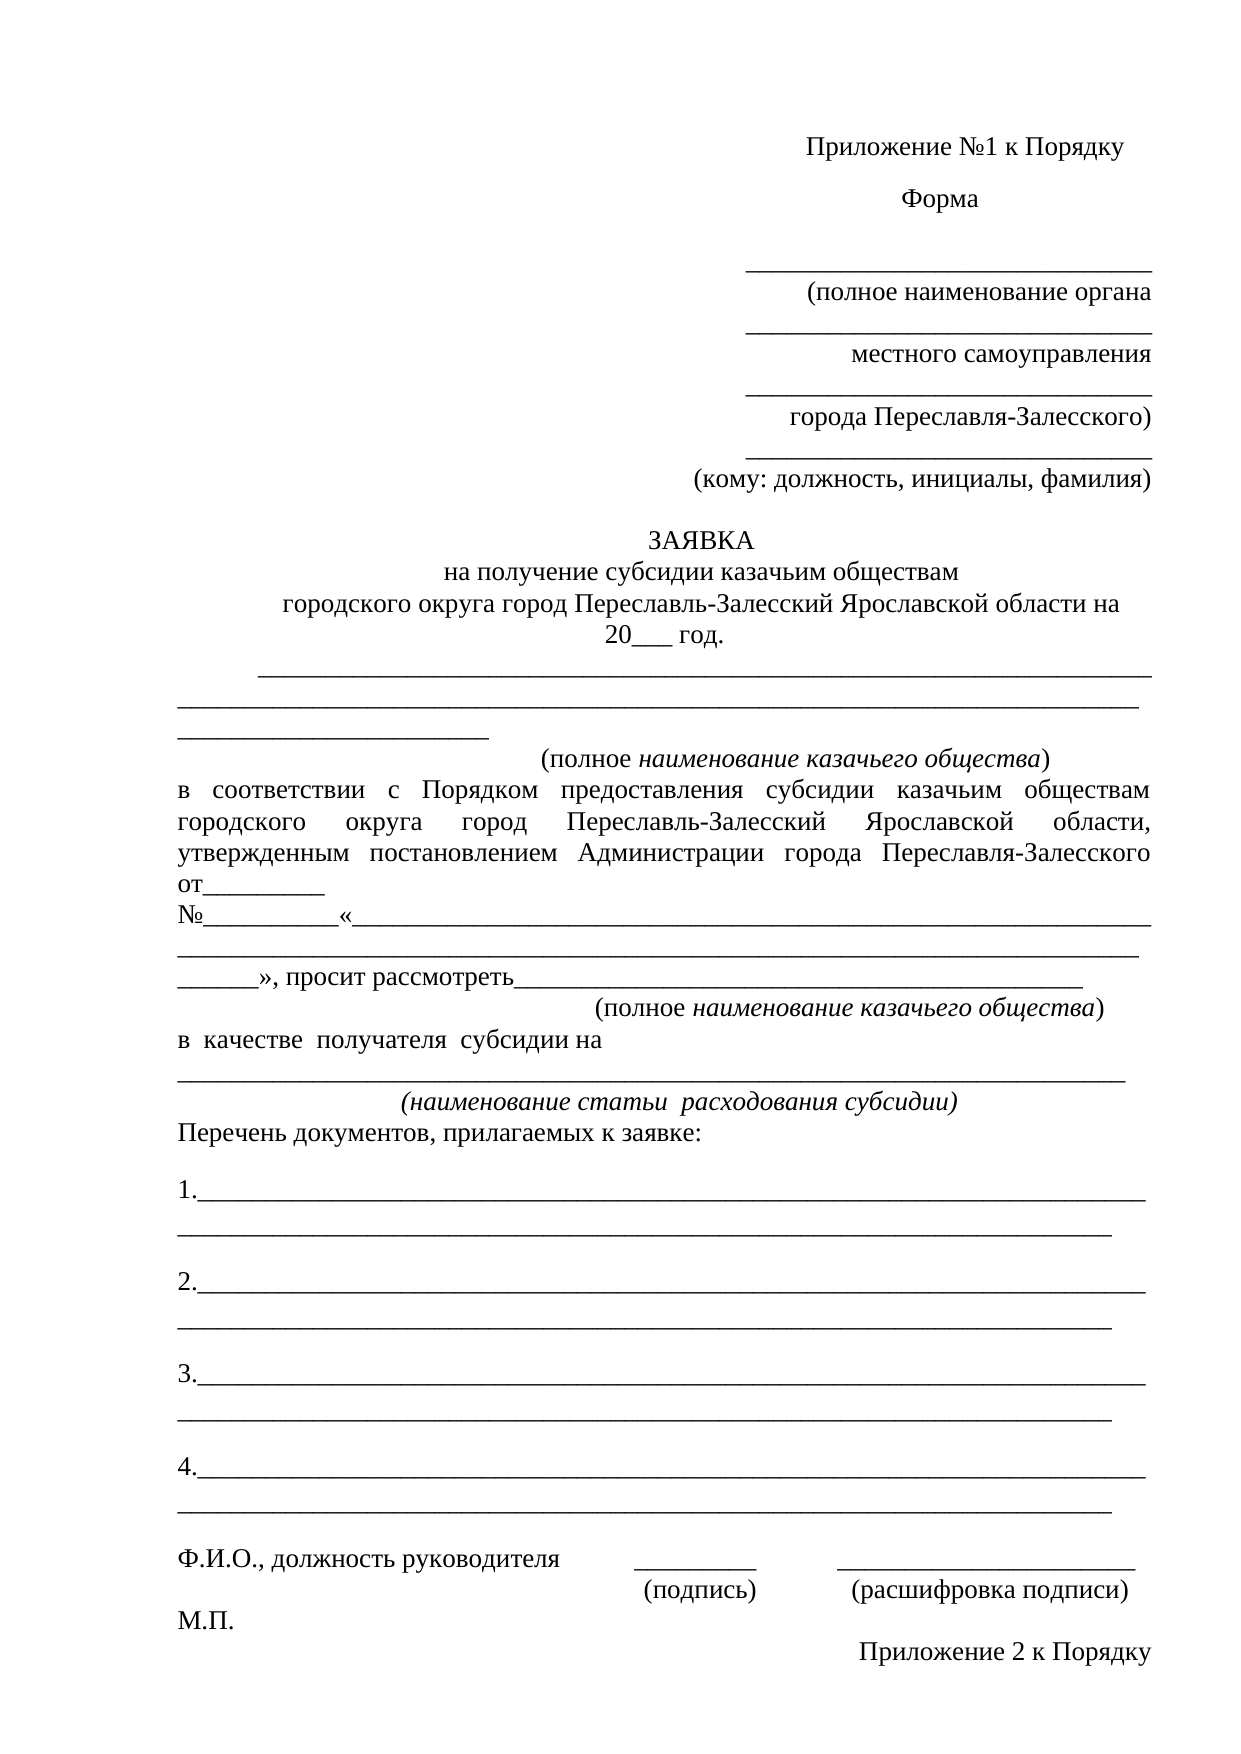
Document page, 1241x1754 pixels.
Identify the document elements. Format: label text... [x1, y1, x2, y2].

text (полное наименование казачьего общества) [177, 992, 1152, 1023]
text (кому: должность, инициалы, фамилия) [177, 462, 1152, 493]
text (наименование статьи расходования субсидии) [177, 1085, 1152, 1116]
text 1.___________________________________________________________________________________________________________________________________________ [177, 1173, 1152, 1239]
text Перечень документов, прилагаемых к заявке: [177, 1116, 1152, 1147]
text ЗАЯВКА [177, 524, 1152, 556]
text 3.___________________________________________________________________________________________________________________________________________ [177, 1357, 1152, 1424]
text ______________________________ [177, 244, 1152, 275]
text Форма [177, 182, 1152, 213]
text (подпись) (расшифровка подписи) [177, 1573, 1152, 1604]
text на получение субсидии казачьим обществам [177, 556, 1152, 587]
text местного самоуправления [177, 337, 1152, 369]
text М.П. [177, 1604, 1152, 1635]
text 4.___________________________________________________________________________________________________________________________________________ [177, 1449, 1152, 1516]
text Ф.И.О., должность руководителя _________ ______________________ [177, 1542, 1152, 1573]
text Приложение 2 к Порядку [177, 1635, 1152, 1666]
text города Переславля-Залесского) [177, 400, 1152, 431]
text 2.___________________________________________________________________________________________________________________________________________ [177, 1265, 1152, 1332]
text ________________________________________________________________________________________________________________________________________________________________ [177, 649, 1152, 742]
text ______________________________________________________________________ [177, 1054, 1152, 1085]
text ______________________________ [177, 369, 1152, 400]
text городского округа город Переславль-Залесский Ярославской области на 20___ год. [177, 587, 1152, 649]
text в соответствии с Порядком предоставления субсидии казачьим обществам городского округа город Переславль-Залесский Ярославской области, утвержденным постановлением Администрации города Переславля-Залесского от_________ №__________«________________________________________________________________________________________________________________________________________», просит рассмотреть__________________________________________ [177, 773, 1152, 992]
text ______________________________ [177, 431, 1152, 462]
text (полное наименование органа [177, 275, 1152, 306]
text ______________________________ [177, 306, 1152, 337]
text в качестве получателя субсидии на [177, 1023, 1152, 1054]
text Приложение №1 к Порядку [177, 130, 1152, 161]
text (полное наименование казачьего общества) [177, 742, 1152, 773]
